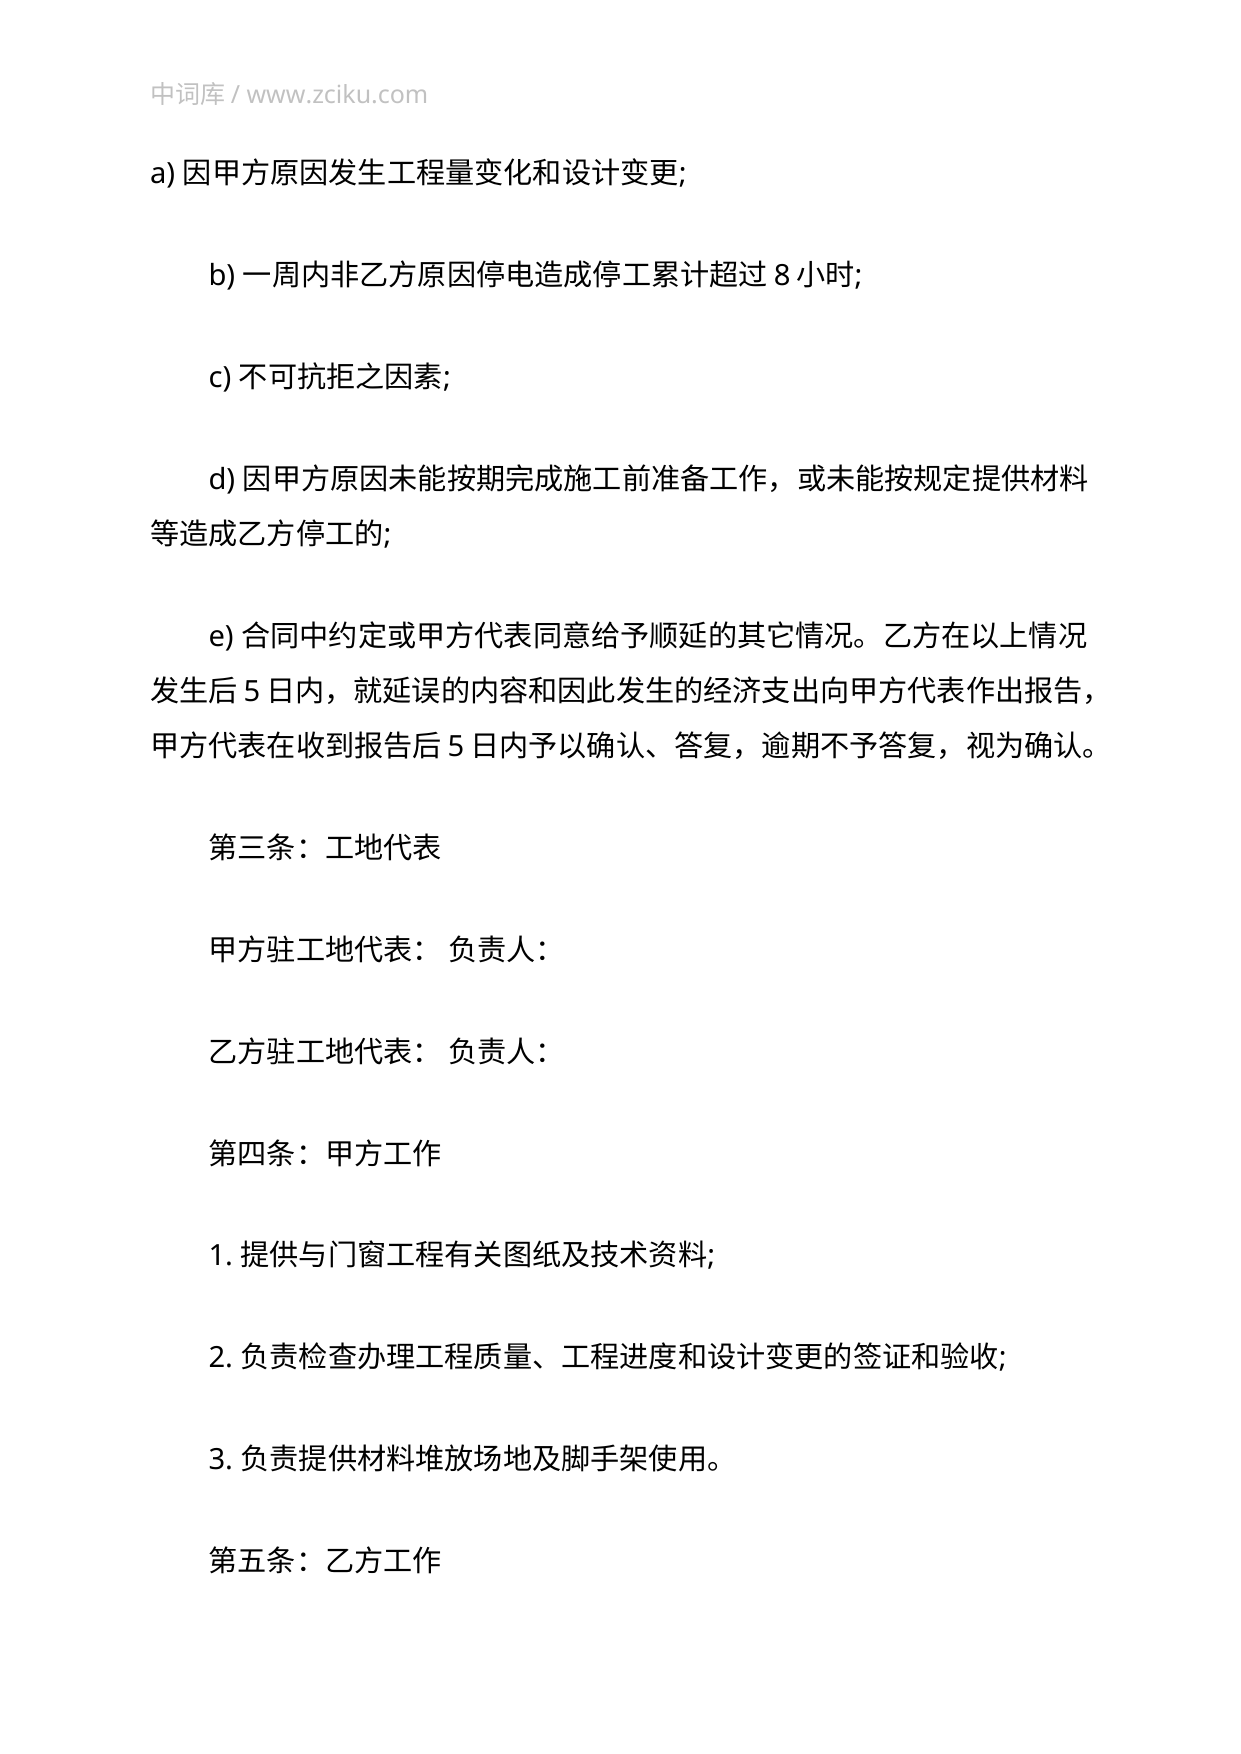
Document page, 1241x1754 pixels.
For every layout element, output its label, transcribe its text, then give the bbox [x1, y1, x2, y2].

text 第三条：工地代表 [150, 825, 1090, 867]
text 甲方驻工地代表： 负责人： [150, 927, 1090, 969]
text c) 不可抗拒之因素; [150, 354, 1090, 396]
text 1. 提供与门窗工程有关图纸及技术资料; [150, 1232, 1090, 1274]
text e) 合同中约定或甲方代表同意给予顺延的其它情况。乙方在以上情况发生后5日内，就延误的内容和因此发生的经济支出向甲方代表作出报告，甲方代表在收到报告后5日内予以确认、答复，逾期不予答复，视为确认。 [150, 613, 1090, 765]
text d) 因甲方原因未能按期完成施工前准备工作，或未能按规定提供材料等造成乙方停工的; [150, 456, 1090, 553]
text 3. 负责提供材料堆放场地及脚手架使用。 [150, 1436, 1090, 1478]
text 第五条：乙方工作 [150, 1538, 1090, 1580]
text 乙方驻工地代表： 负责人： [150, 1028, 1090, 1071]
text b) 一周内非乙方原因停电造成停工累计超过8小时; [150, 252, 1090, 294]
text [150, 150, 1090, 192]
text 第四条：甲方工作 [150, 1130, 1090, 1172]
text 2. 负责检查办理工程质量、工程进度和设计变更的签证和验收; [150, 1334, 1090, 1376]
